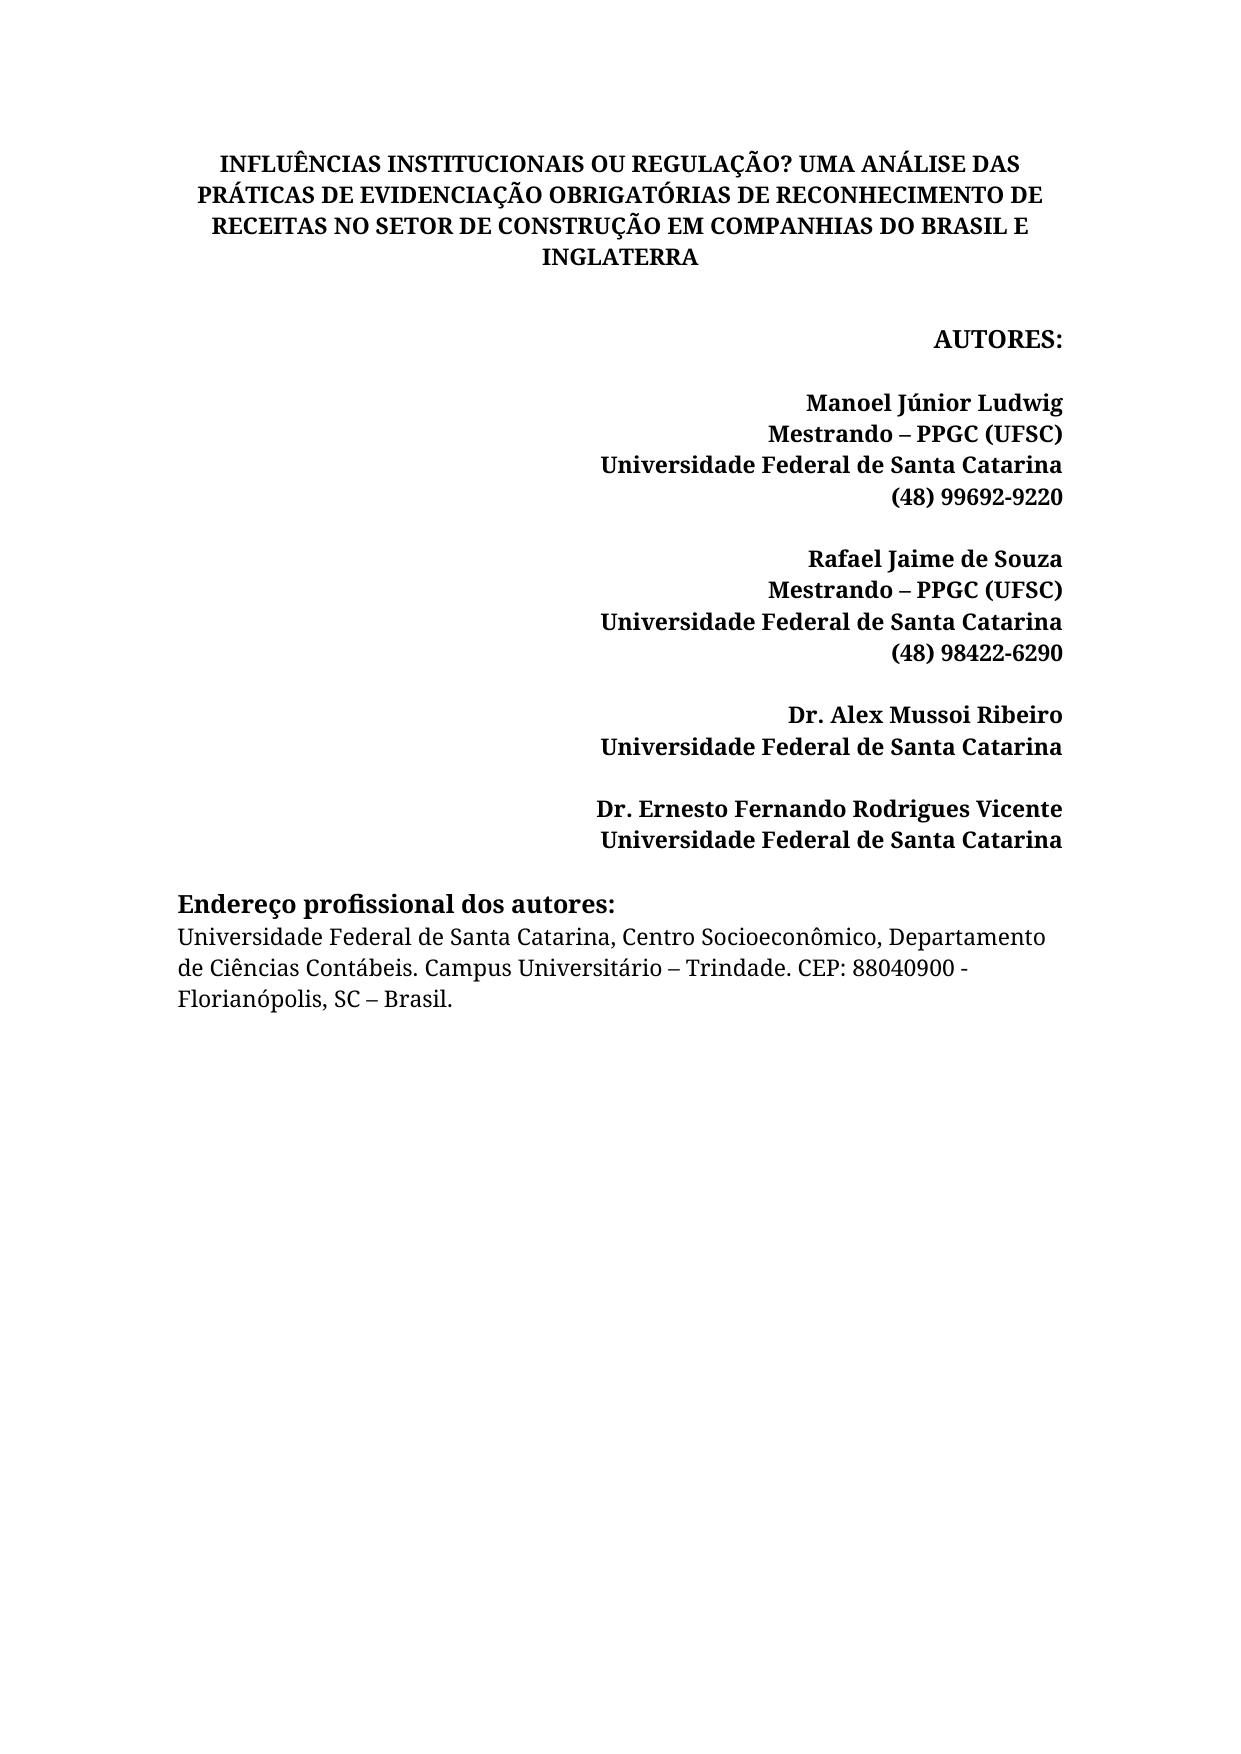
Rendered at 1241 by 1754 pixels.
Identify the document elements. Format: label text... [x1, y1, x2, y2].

text AUTORES: [177, 321, 1063, 356]
text INFLUÊNCIAS INSTITUCIONAIS OU REGULAÇÃO? UMA ANÁLISE DAS PRÁTICAS DE EVIDENCIAÇÃO OBRIGATÓRIAS DE RECONHECIMENTO DE RECEITAS NO SETOR DE CONSTRUÇÃO EM COMPANHIAS DO BRASIL E INGLATERRA [177, 148, 1063, 273]
text Manoel Júnior Ludwig [177, 387, 1063, 418]
text Rafael Jaime de Souza [177, 543, 1063, 574]
text Universidade Federal de Santa Catarina, Centro Socioeconômico, Departamento de Ciências Contábeis. Campus Universitário – Trindade. CEP: 88040900 - Florianópolis, SC – Brasil. [177, 921, 1063, 1014]
text Endereço profissional dos autores: [177, 887, 1063, 921]
text Universidade Federal de Santa Catarina [177, 449, 1063, 481]
text Mestrando – PPGC (UFSC) [177, 574, 1063, 606]
text Mestrando – PPGC (UFSC) [177, 418, 1063, 449]
text (48) 99692-9220 [177, 481, 1063, 512]
text Universidade Federal de Santa Catarina [177, 824, 1063, 856]
text Universidade Federal de Santa Catarina [177, 606, 1063, 637]
text Dr. Alex Mussoi Ribeiro [177, 699, 1063, 731]
text (48) 98422-6290 [177, 637, 1063, 668]
text Dr. Ernesto Fernando Rodrigues Vicente [177, 793, 1063, 824]
text Universidade Federal de Santa Catarina [177, 731, 1063, 762]
